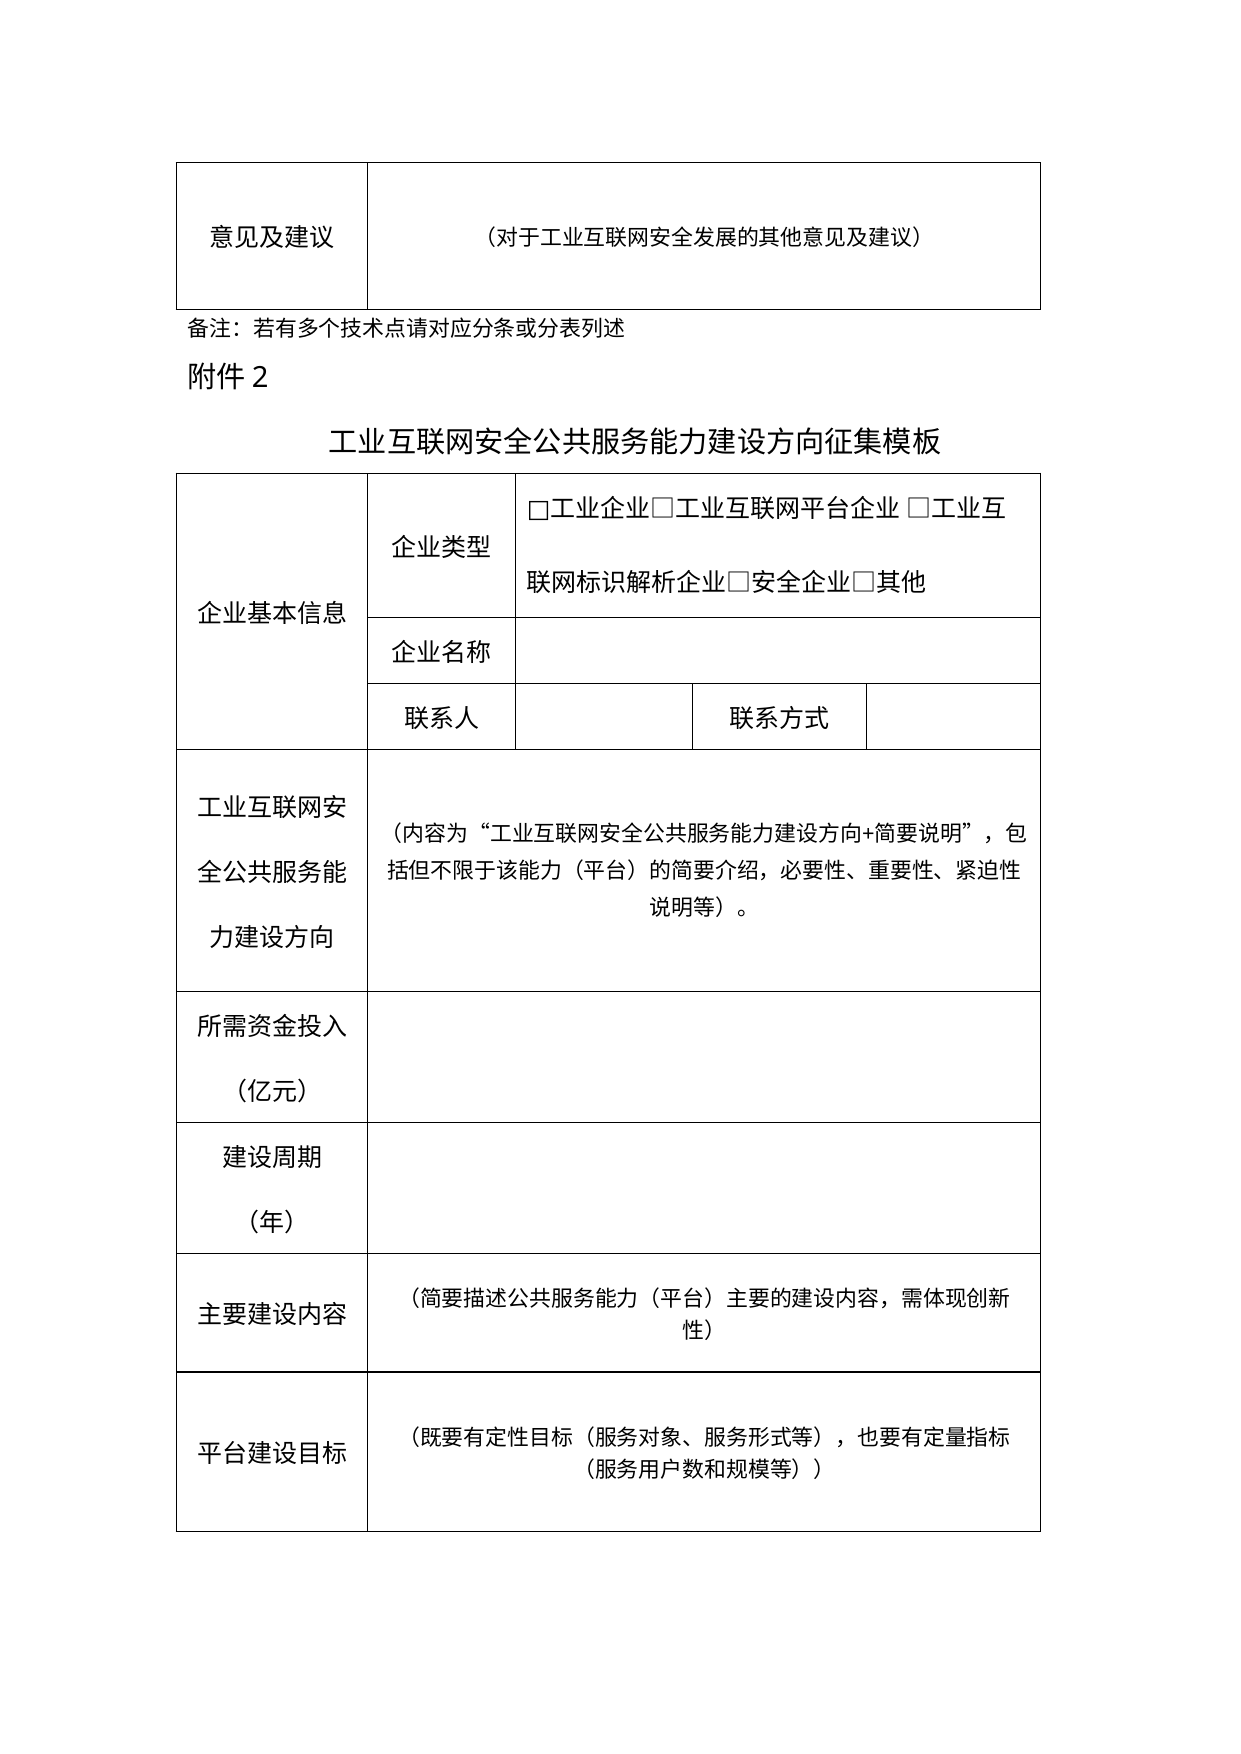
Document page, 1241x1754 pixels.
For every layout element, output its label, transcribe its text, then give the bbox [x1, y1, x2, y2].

table_cell 主要建设内容 [177, 1254, 367, 1371]
table_cell 平台建设目标 [177, 1373, 367, 1531]
table_cell 企业名称 [368, 618, 515, 683]
table_cell 工业互联网安全公共服务能力建设方向 [177, 750, 367, 991]
table_cell 所需资金投入（亿元） [177, 992, 367, 1122]
table_header 企业类型 [368, 474, 515, 617]
table_cell [516, 618, 1040, 683]
table_cell （对于工业互联网安全发展的其他意见及建议） [368, 163, 1040, 309]
table_cell [516, 684, 692, 749]
table_cell [368, 992, 1040, 1122]
table_header 企业基本信息 [177, 474, 367, 749]
table_cell 联系方式 [693, 684, 866, 749]
text 附件2 [187, 343, 1053, 408]
table_cell 联系人 [368, 684, 515, 749]
table_cell （内容为“工业互联网安全公共服务能力建设方向+简要说明”，包括但不限于该能力（平台）的简要介绍，必要性、重要性、紧迫性说明等）。 [368, 750, 1040, 991]
table_cell 建设周期（年） [177, 1123, 367, 1253]
table_cell （简要描述公共服务能力（平台）主要的建设内容，需体现创新性） [368, 1254, 1040, 1371]
table_cell 意见及建议 [177, 163, 367, 309]
table_cell [368, 1123, 1040, 1253]
text 工业互联网安全公共服务能力建设方向征集模板 [187, 408, 1053, 473]
table_cell （既要有定性目标（服务对象、服务形式等），也要有定量指标（服务用户数和规模等）） [368, 1373, 1040, 1531]
table_cell [867, 684, 1040, 749]
text 备注：若有多个技术点请对应分条或分表列述 [187, 310, 1053, 343]
table_header □工业企业□工业互联网平台企业 □工业互联网标识解析企业□安全企业□其他 [516, 474, 1040, 617]
